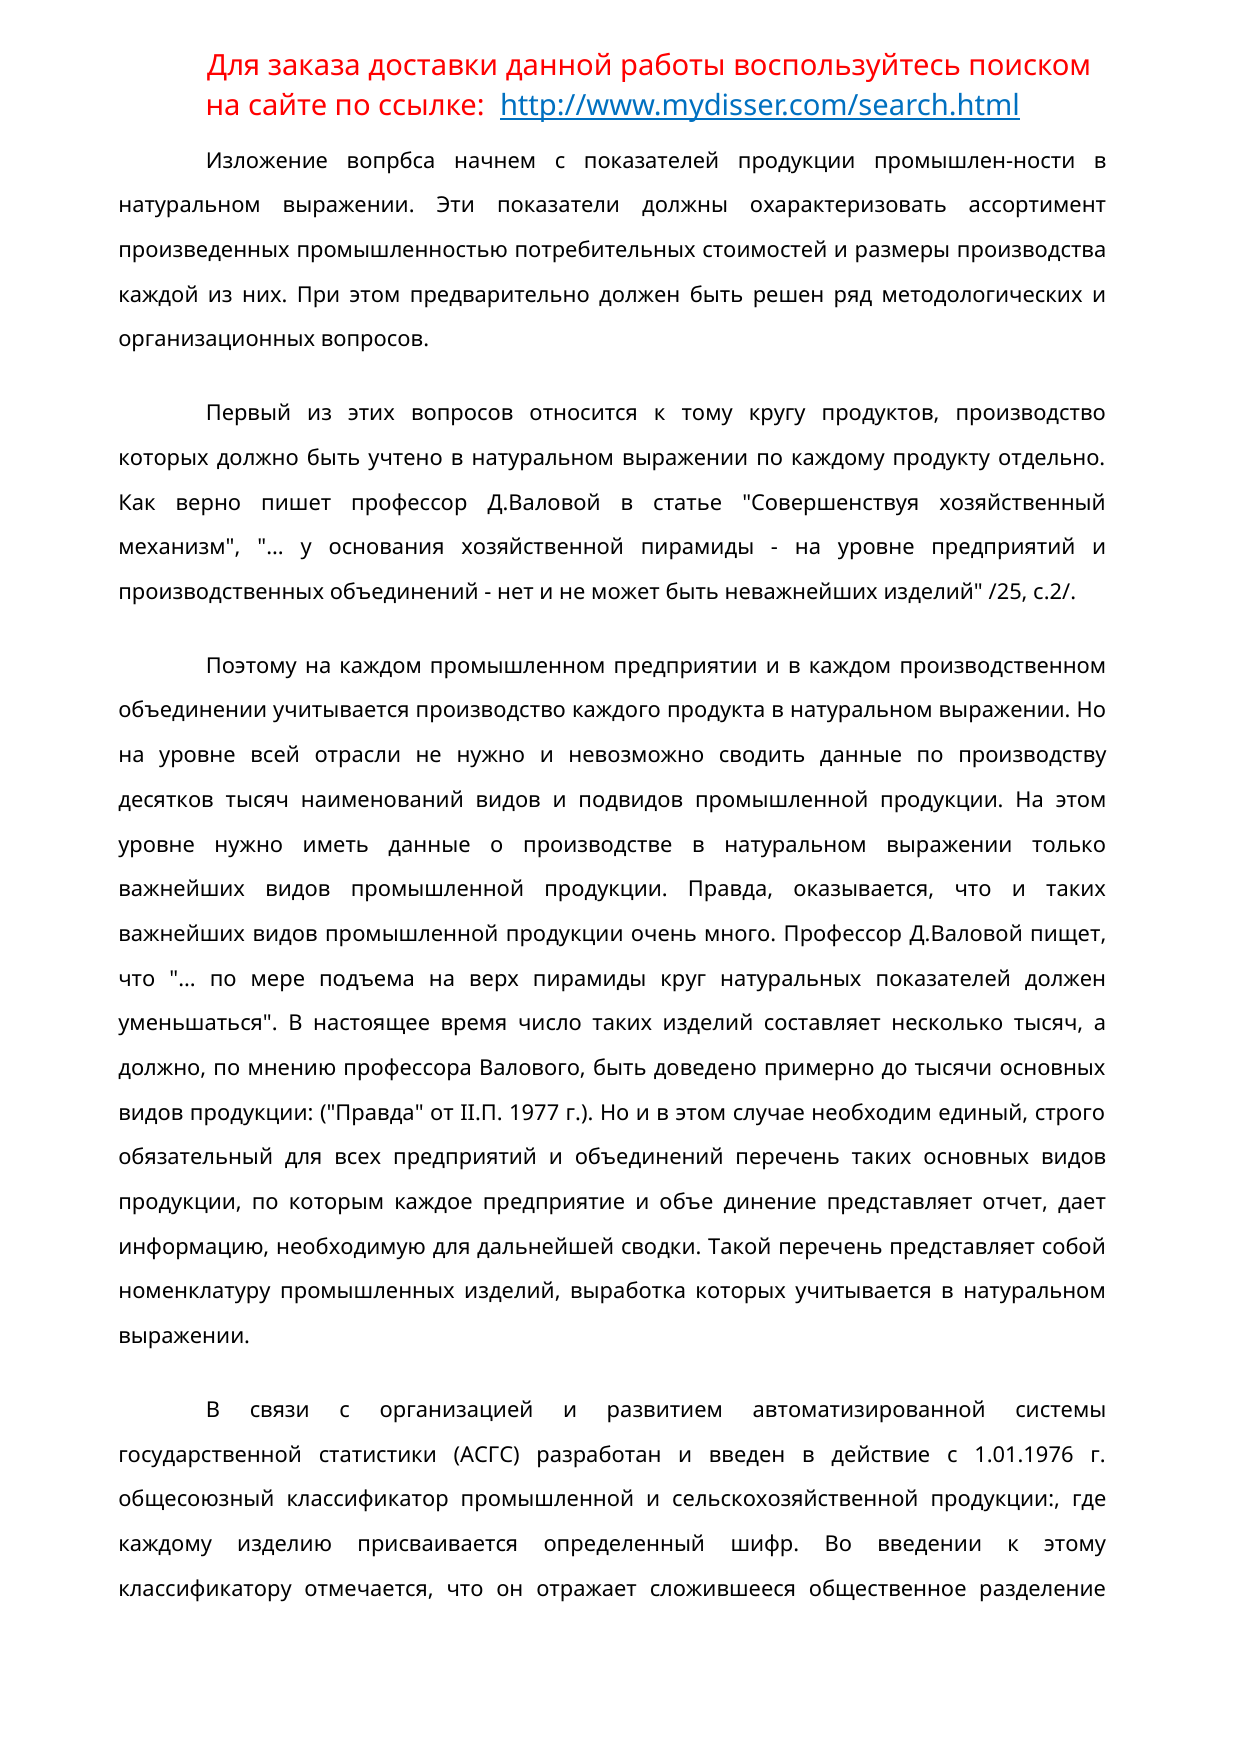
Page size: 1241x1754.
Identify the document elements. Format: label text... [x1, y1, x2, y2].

text Поэтому на каждом промышленном предприятии и в каждом производственном объединении учитывается производство каждого продукта в натуральном выражении. Но на уровне всей отрасли не нужно и невозможно сводить данные по производству десятков тысяч наименований видов и подвидов промышленной продукции. На этом уровне нужно иметь данные о производстве в натуральном выражении только важнейших видов промышленной продукции. Правда, оказывается, что и таких важнейших видов промышленной продукции очень много. Профессор Д.Валовой пищет, что "... по мере подъема на верх пирамиды круг натуральных показателей должен уменьшаться". В настоящее время число таких изделий составляет несколько тысяч, а должно, по мнению профессора Валового, быть доведено примерно до тысячи основных видов продукции: ("Правда" от II.П. 1977 г.). Но и в этом случае необходим единый, строго обязательный для всех предприятий и объединений перечень таких основных видов продукции, по которым каждое предприятие и объе динение представляет отчет, дает информацию, необходимую для дальнейшей сводки. Такой перечень представляет собой номенклатуру промышленных изделий, выработка которых учитывается в натуральном выражении. [118, 650, 1107, 1350]
text Изложение вопрбса начнем с показателей продукции промышлен-ности в натуральном выражении. Эти показатели должны охарактеризовать ассортимент произведенных промышленностью потребительных стоимостей и размеры производства каждой из них. При этом предварительно должен быть решен ряд методологических и организационных вопросов. [118, 144, 1107, 353]
text Первый из этих вопросов относится к тому кругу продуктов, производство которых должно быть учтено в натуральном выражении по каждому продукту отдельно. Как верно пишет профессор Д.Валовой в статье "Совершенствуя хозяйственный механизм", "... у основания хозяйственной пирамиды - на уровне предприятий и производственных объединений - нет и не может быть неважнейших изделий" /25, с.2/. [118, 397, 1107, 606]
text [118, 1394, 1107, 1602]
